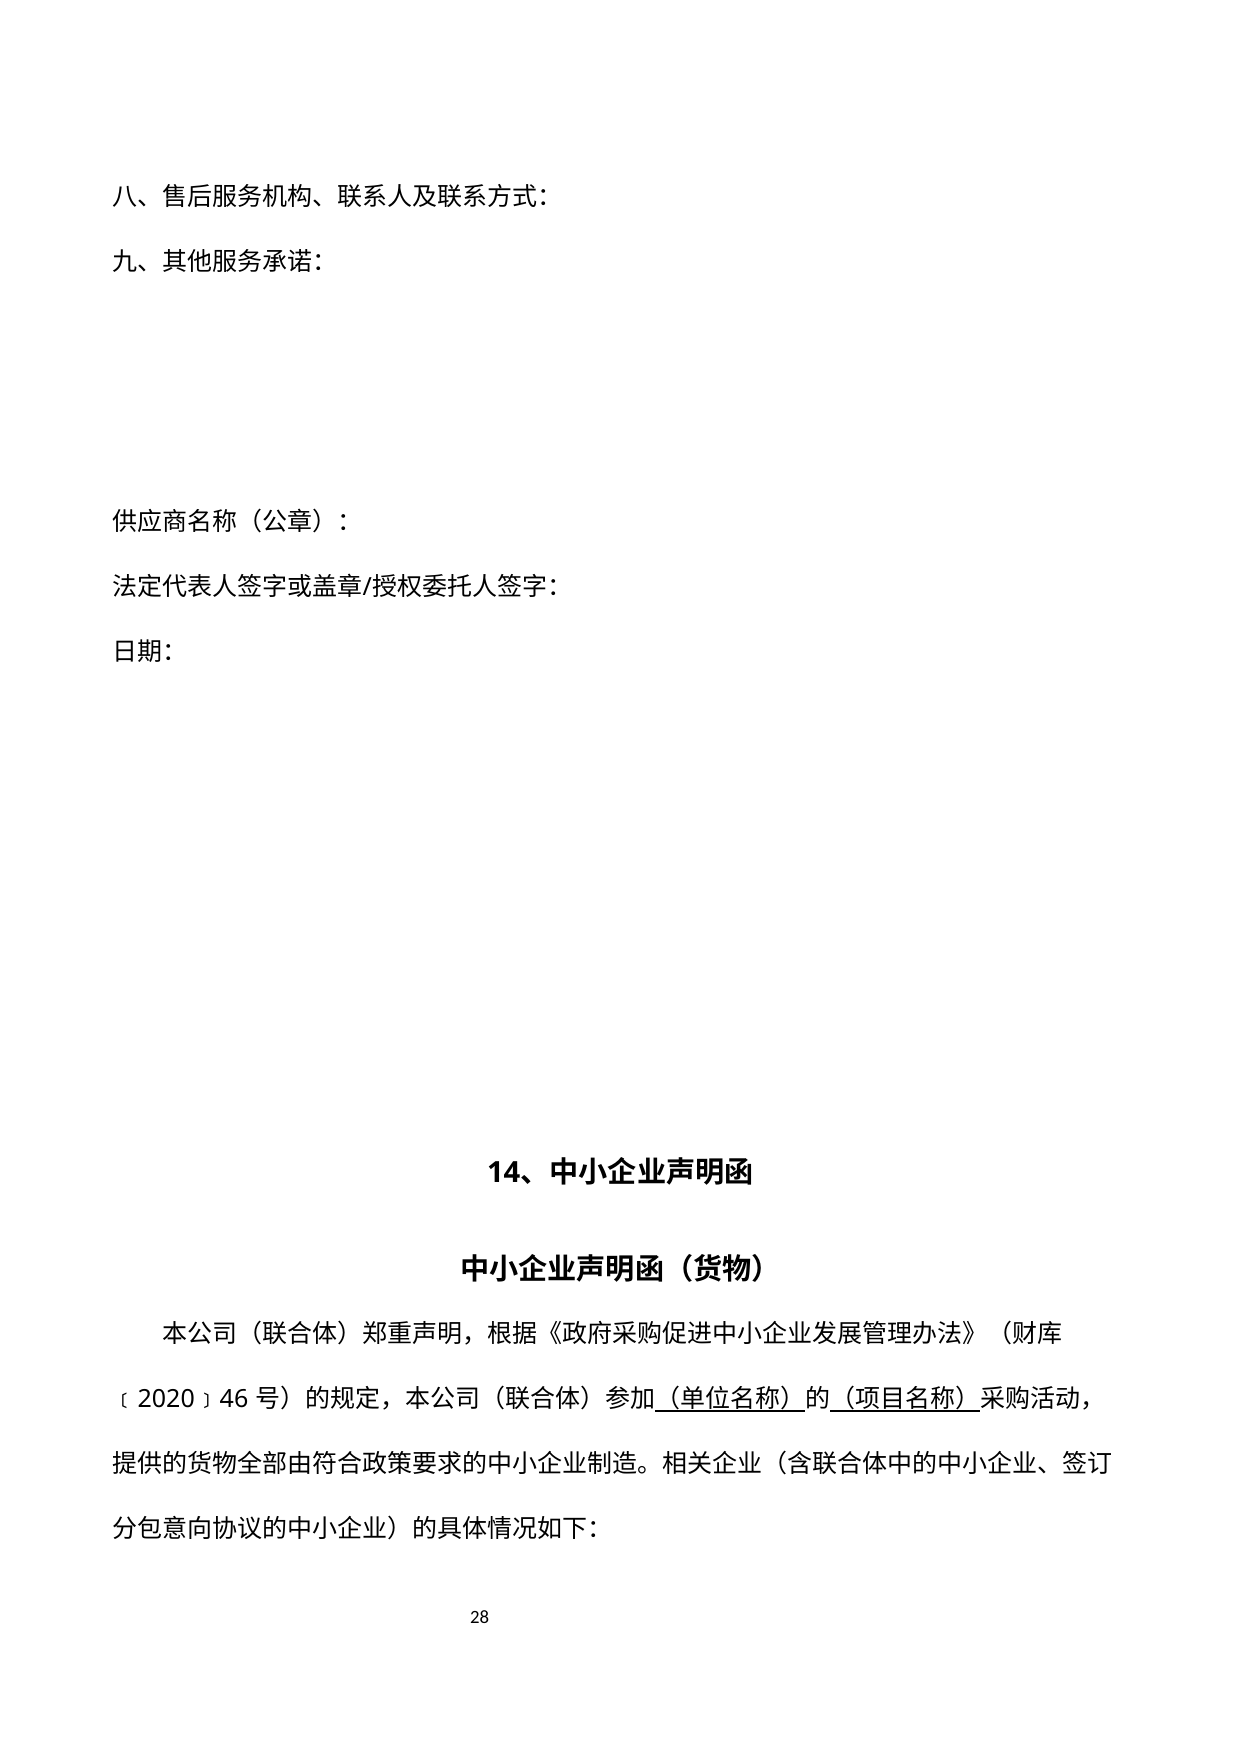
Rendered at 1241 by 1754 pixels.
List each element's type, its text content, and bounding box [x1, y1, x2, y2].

title 14、中小企业声明函 [112, 1137, 1128, 1202]
text 本公司（联合体）郑重声明，根据《政府采购促进中小企业发展管理办法》（财库﹝2020﹞46 号）的规定，本公司（联合体）参加（单位名称）的（项目名称）采购活动，提供的货物全部由符合政策要求的中小企业制造。相关企业（含联合体中的中小企业、签订分包意向协议的中小企业）的具体情况如下： [112, 1299, 1128, 1559]
text 九、其他服务承诺： [112, 227, 1128, 292]
text 八、售后服务机构、联系人及联系方式： [112, 162, 1128, 227]
text 法定代表人签字或盖章/授权委托人签字： [112, 552, 1128, 617]
text 中小企业声明函（货物） [112, 1234, 1128, 1299]
text 日期： [112, 617, 1128, 682]
text 供应商名称（公章）： [112, 487, 1128, 552]
